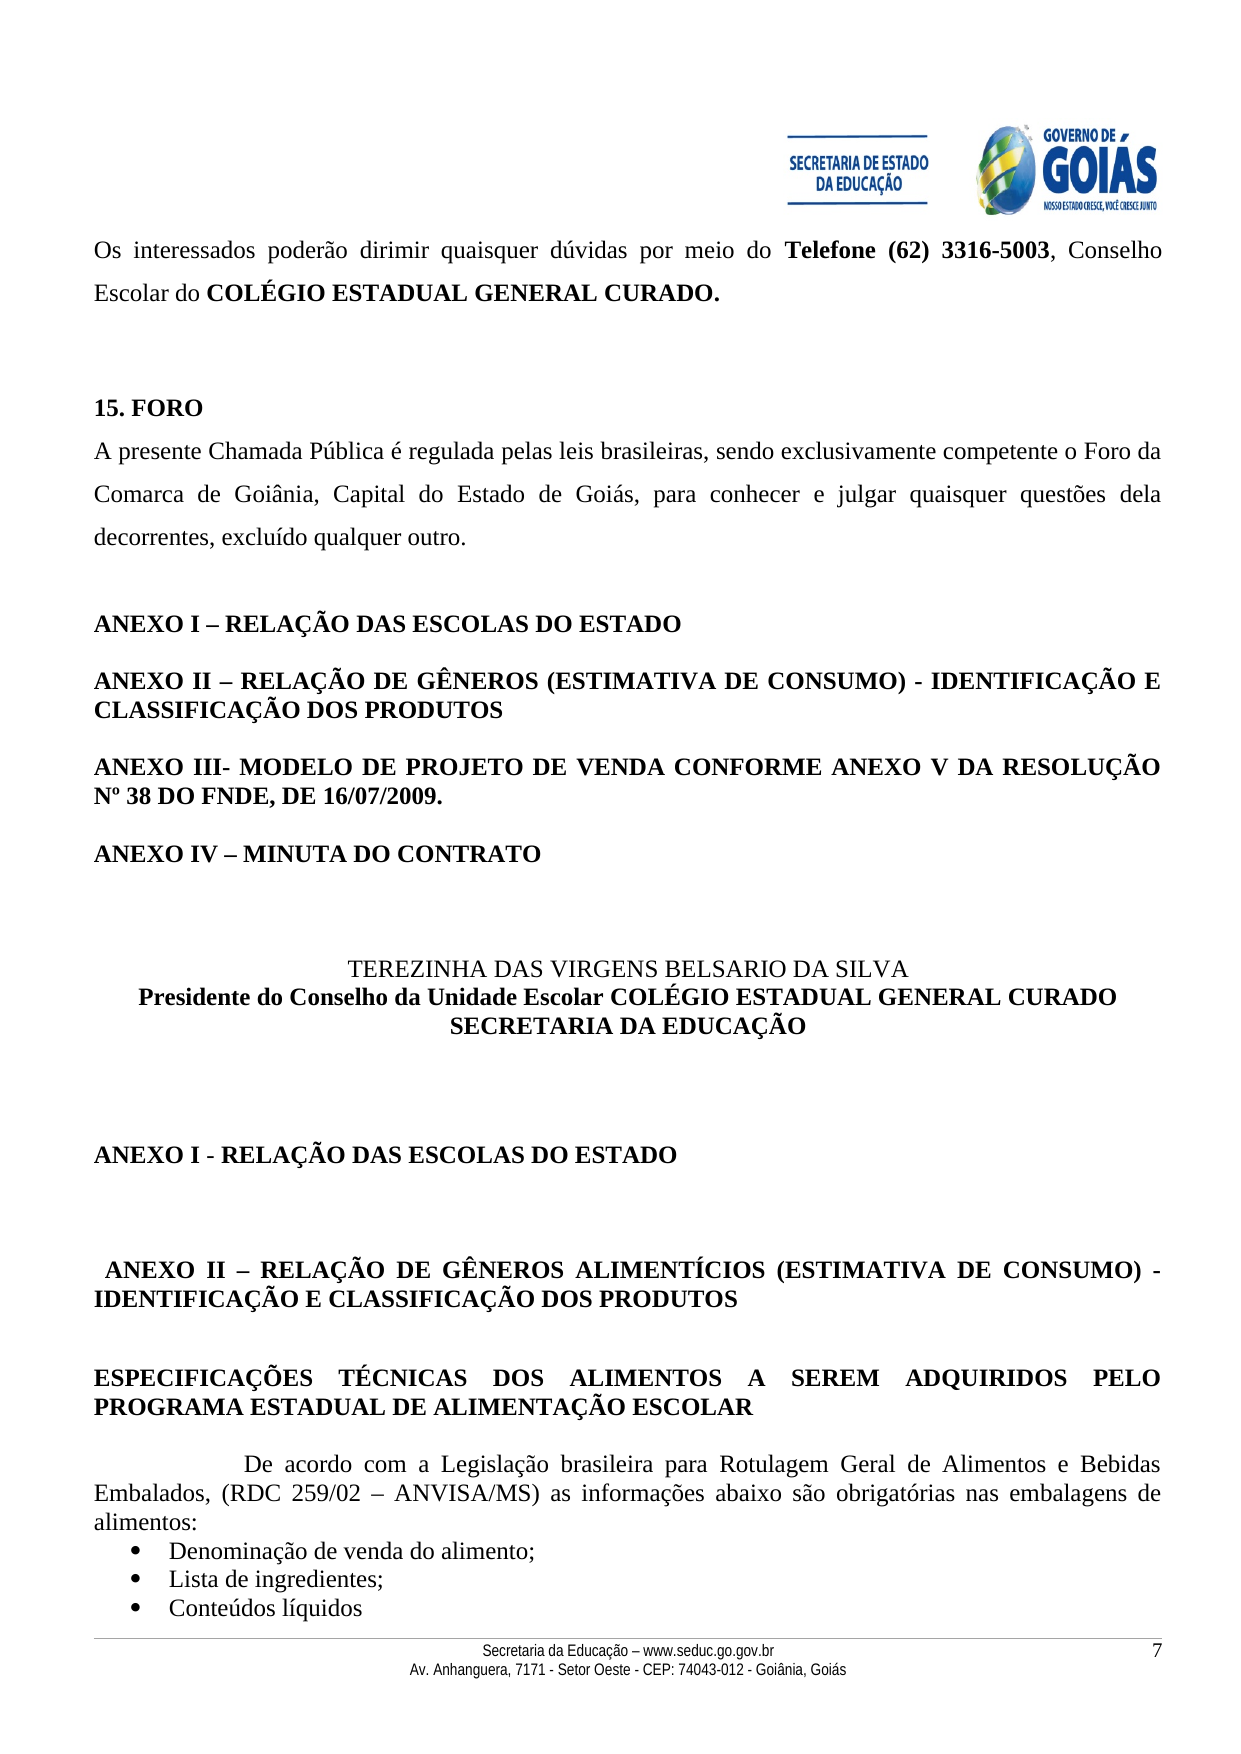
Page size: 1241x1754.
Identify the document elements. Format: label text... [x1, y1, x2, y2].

text ANEXO IV – MINUTA DO CONTRATO [94, 839, 1162, 867]
text 15. FORO [94, 393, 1162, 422]
text TEREZINHA DAS VIRGENS BELSARIO DA SILVA [94, 954, 1162, 982]
text SECRETARIA DA EDUCAÇÃO [94, 1011, 1162, 1040]
picture [782, 118, 1163, 221]
list Conteúdos líquidos [131, 1593, 1162, 1622]
text ESPECIFICAÇÕES TÉCNICAS DOS ALIMENTOS A SEREM ADQUIRIDOS PELO PROGRAMA ESTADUAL DE ALIMENTAÇÃO ESCOLAR [94, 1363, 1162, 1421]
text ANEXO II – RELAÇÃO DE GÊNEROS (ESTIMATIVA DE CONSUMO) - IDENTIFICAÇÃO E CLASSIFICAÇÃO DOS PRODUTOS [94, 666, 1162, 724]
text ANEXO I – RELAÇÃO DAS ESCOLAS DO ESTADO [94, 609, 1162, 637]
text De acordo com a Legislação brasileira para Rotulagem Geral de Alimentos e Bebidas Embalados, (RDC 259/02 – ANVISA/MS) as informações abaixo são obrigatórias nas embalagens de alimentos: [94, 1449, 1162, 1536]
text A presente Chamada Pública é regulada pelas leis brasileiras, sendo exclusivamente competente o Foro da Comarca de Goiânia, Capital do Estado de Goiás, para conhecer e julgar quaisquer questões dela decorrentes, excluído qualquer outro. [94, 436, 1162, 551]
text Presidente do Conselho da Unidade Escolar COLÉGIO ESTADUAL GENERAL CURADO [94, 982, 1162, 1011]
text ANEXO I - RELAÇÃO DAS ESCOLAS DO ESTADO [94, 1141, 1162, 1169]
text ANEXO III- MODELO DE PROJETO DE VENDA CONFORME ANEXO V DA RESOLUÇÃO Nº 38 DO FNDE, DE 16/07/2009. [94, 752, 1162, 810]
list Denominação de venda do alimento; [131, 1536, 1162, 1564]
text Os interessados poderão dirimir quaisquer dúvidas por meio do Telefone (62) 3316-5003, Conselho Escolar do COLÉGIO ESTADUAL GENERAL CURADO. [94, 235, 1162, 307]
text ANEXO II – RELAÇÃO DE GÊNEROS ALIMENTÍCIOS (ESTIMATIVA DE CONSUMO) - IDENTIFICAÇÃO E CLASSIFICAÇÃO DOS PRODUTOS [94, 1256, 1162, 1313]
list Lista de ingredientes; [131, 1564, 1162, 1593]
